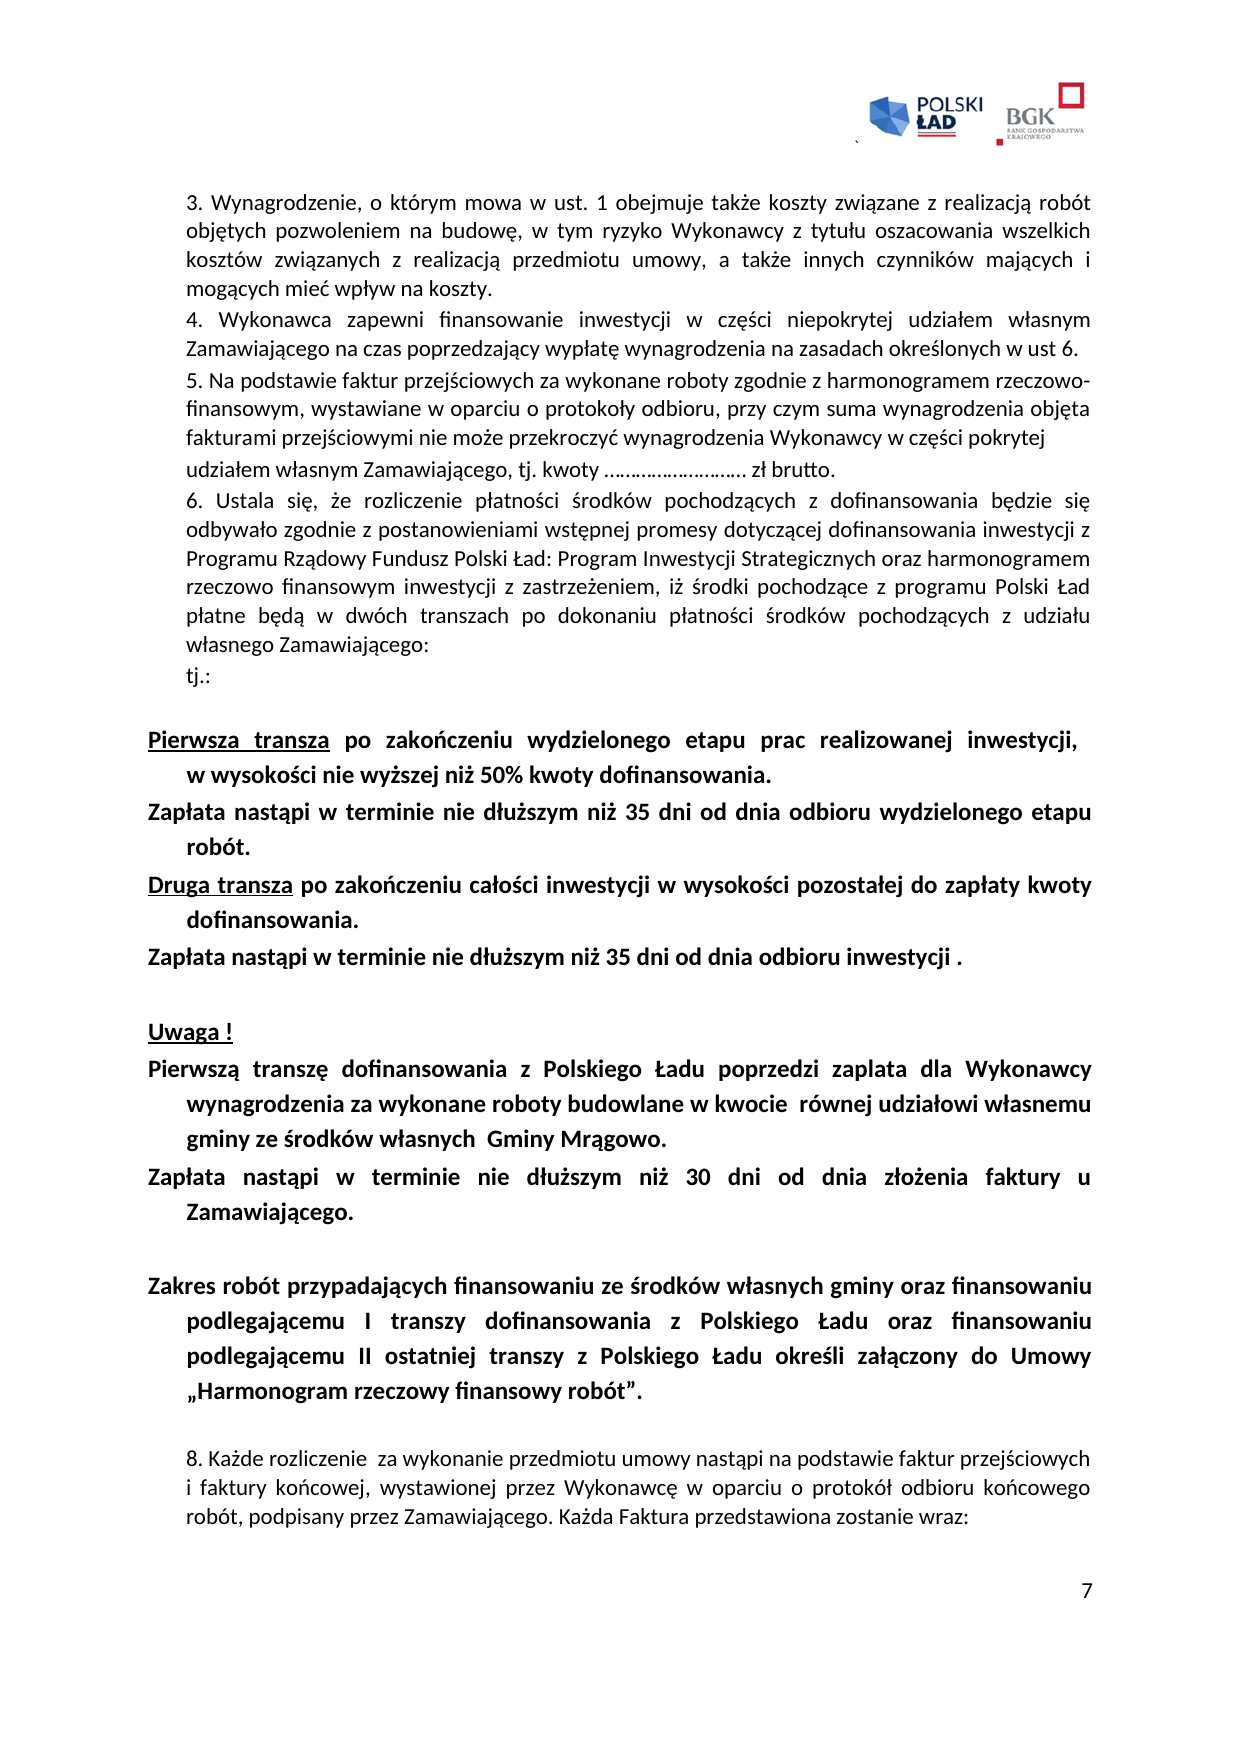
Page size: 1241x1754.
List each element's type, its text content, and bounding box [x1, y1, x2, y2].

text udziałem własnym Zamawiającego, tj. kwoty ……………………… zł brutto. [186, 455, 1092, 483]
text Pierwsza transza po zakończeniu wydzielonego etapu prac realizowanej inwestycji, w wysokości nie wyższej niż 50% kwoty dofinansowania. [148, 724, 1093, 789]
text Druga transza po zakończeniu całości inwestycji w wysokości pozostałej do zapłaty kwoty dofinansowania. [148, 869, 1093, 934]
text 8. Każde rozliczenie za wykonanie przedmiotu umowy nastąpi na podstawie faktur przejściowych i faktury końcowej, wystawionej przez Wykonawcę w oparciu o protokół odbioru końcowego robót, podpisany przez Zamawiającego. Każda Faktura przedstawiona zostanie wraz: [186, 1444, 1092, 1530]
text 5. Na podstawie faktur przejściowych za wykonane roboty zgodnie z harmonogramem rzeczowo-finansowym, wystawiane w oparciu o protokoły odbioru, przy czym suma wynagrodzenia objęta fakturami przejściowymi nie może przekroczyć wynagrodzenia Wykonawcy w części pokrytej [186, 366, 1092, 451]
text tj.: [186, 661, 1092, 689]
picture [858, 77, 1094, 152]
text Zapłata nastąpi w terminie nie dłuższym niż 30 dni od dnia złożenia faktury u Zamawiającego. [148, 1161, 1093, 1226]
text 4. Wykonawca zapewni finansowanie inwestycji w części niepokrytej udziałem własnym Zamawiającego na czas poprzedzający wypłatę wynagrodzenia na zasadach określonych w ust 6. [186, 306, 1092, 362]
text Zakres robót przypadających finansowaniu ze środków własnych gminy oraz finansowaniu podlegającemu I transzy dofinansowania z Polskiego Ładu oraz finansowaniu podlegającemu II ostatniej transzy z Polskiego Ładu określi załączony do Umowy „Harmonogram rzeczowy finansowy robót”. [148, 1271, 1093, 1406]
text Uwaga ! [148, 1016, 1093, 1046]
text Zapłata nastąpi w terminie nie dłuższym niż 35 dni od dnia odbioru inwestycji . [148, 941, 1093, 972]
text 6. Ustala się, że rozliczenie płatności środków pochodzących z dofinansowania będzie się odbywało zgodnie z postanowieniami wstępnej promesy dotyczącej dofinansowania inwestycji z Programu Rządowy Fundusz Polski Ład: Program Inwestycji Strategicznych oraz harmonogramem rzeczowo finansowym inwestycji z zastrzeżeniem, iż środki pochodzące z programu Polski Ład płatne będą w dwóch transzach po dokonaniu płatności środków pochodzących z udziału własnego Zamawiającego: [186, 486, 1092, 658]
text 3. Wynagrodzenie, o którym mowa w ust. 1 obejmuje także koszty związane z realizacją robót objętych pozwoleniem na budowę, w tym ryzyko Wykonawcy z tytułu oszacowania wszelkich kosztów związanych z realizacją przedmiotu umowy, a także innych czynników mających i mogących mieć wpływ na koszty. [186, 188, 1092, 302]
text Zapłata nastąpi w terminie nie dłuższym niż 35 dni od dnia odbioru wydzielonego etapu robót. [148, 796, 1093, 862]
text Pierwszą transzę dofinansowania z Polskiego Ładu poprzedzi zaplata dla Wykonawcy wynagrodzenia za wykonane roboty budowlane w kwocie równej udziałowi własnemu gminy ze środków własnych Gminy Mrągowo. [148, 1053, 1093, 1154]
